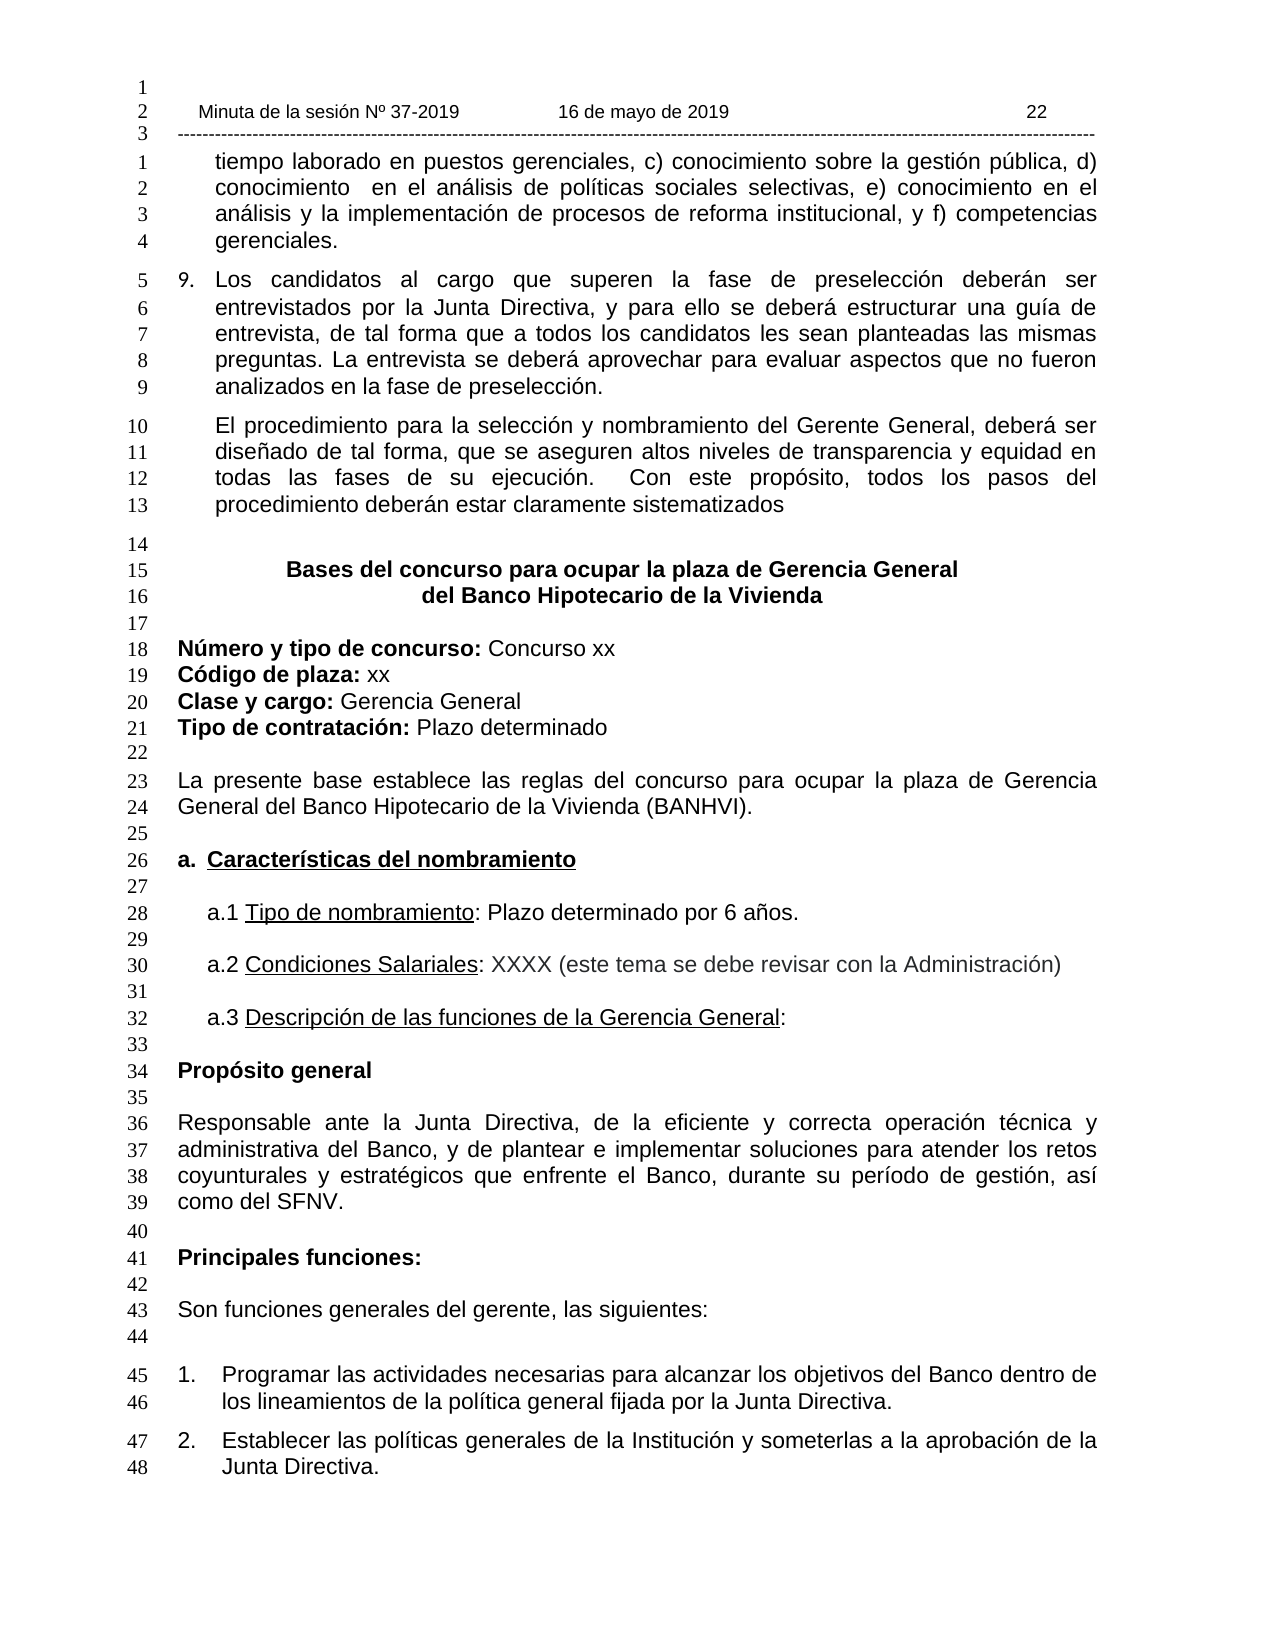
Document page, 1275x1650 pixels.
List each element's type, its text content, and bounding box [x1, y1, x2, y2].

text a.2 Condiciones Salariales: XXXX (este tema se debe revisar con la Administración) [207, 951, 1098, 977]
text Clase y cargo: Gerencia General [177, 688, 1098, 714]
subtitle Características del nombramiento [177, 846, 1098, 872]
text Son funciones generales del gerente, las siguientes: [177, 1296, 1098, 1322]
list El procedimiento para la selección y nombramiento del Gerente General, deberá ser diseñado de tal forma, que se aseguren altos niveles de transparencia y equidad en todas las fases de su ejecución. Con este propósito, todos los pasos del procedimiento deberán estar claramente sistematizados [215, 412, 1098, 517]
list Los candidatos al cargo que superen la fase de preselección deberán ser entrevistados por la Junta Directiva, y para ello se deberá estructurar una guía de entrevista, de tal forma que a todos los candidatos les sean planteadas las mismas preguntas. La entrevista se deberá aprovechar para evaluar aspectos que no fueron analizados en la fase de preselección. [177, 266, 1098, 399]
text Propósito general [177, 1057, 1098, 1083]
text Código de plaza: xx [177, 661, 1098, 688]
text Responsable ante la Junta Directiva, de la eficiente y correcta operación técnica y administrativa del Banco, y de plantear e implementar soluciones para atender los retos coyunturales y estratégicos que enfrente el Banco, durante su período de gestión, así como del SFNV. [177, 1109, 1098, 1215]
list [177, 148, 1098, 253]
text a.3 Descripción de las funciones de la Gerencia General: [207, 1004, 1098, 1030]
text a.1 Tipo de nombramiento: Plazo determinado por 6 años. [207, 898, 1098, 925]
text Número y tipo de concurso: Concurso xx [177, 635, 1098, 661]
text Bases del concurso para ocupar la plaza de Gerencia General [177, 556, 1067, 582]
text del Banco Hipotecario de la Vivienda [177, 582, 1067, 608]
list Programar las actividades necesarias para alcanzar los objetivos del Banco dentro de los lineamientos de la política general fijada por la Junta Directiva. [177, 1361, 1098, 1414]
text La presente base establece las reglas del concurso para ocupar la plaza de Gerencia General del Banco Hipotecario de la Vivienda (BANHVI). [177, 767, 1098, 819]
list Establecer las políticas generales de la Institución y someterlas a la aprobación de la Junta Directiva. [177, 1427, 1098, 1479]
text Tipo de contratación: Plazo determinado [177, 714, 1098, 740]
text Principales funciones: [177, 1243, 1098, 1270]
